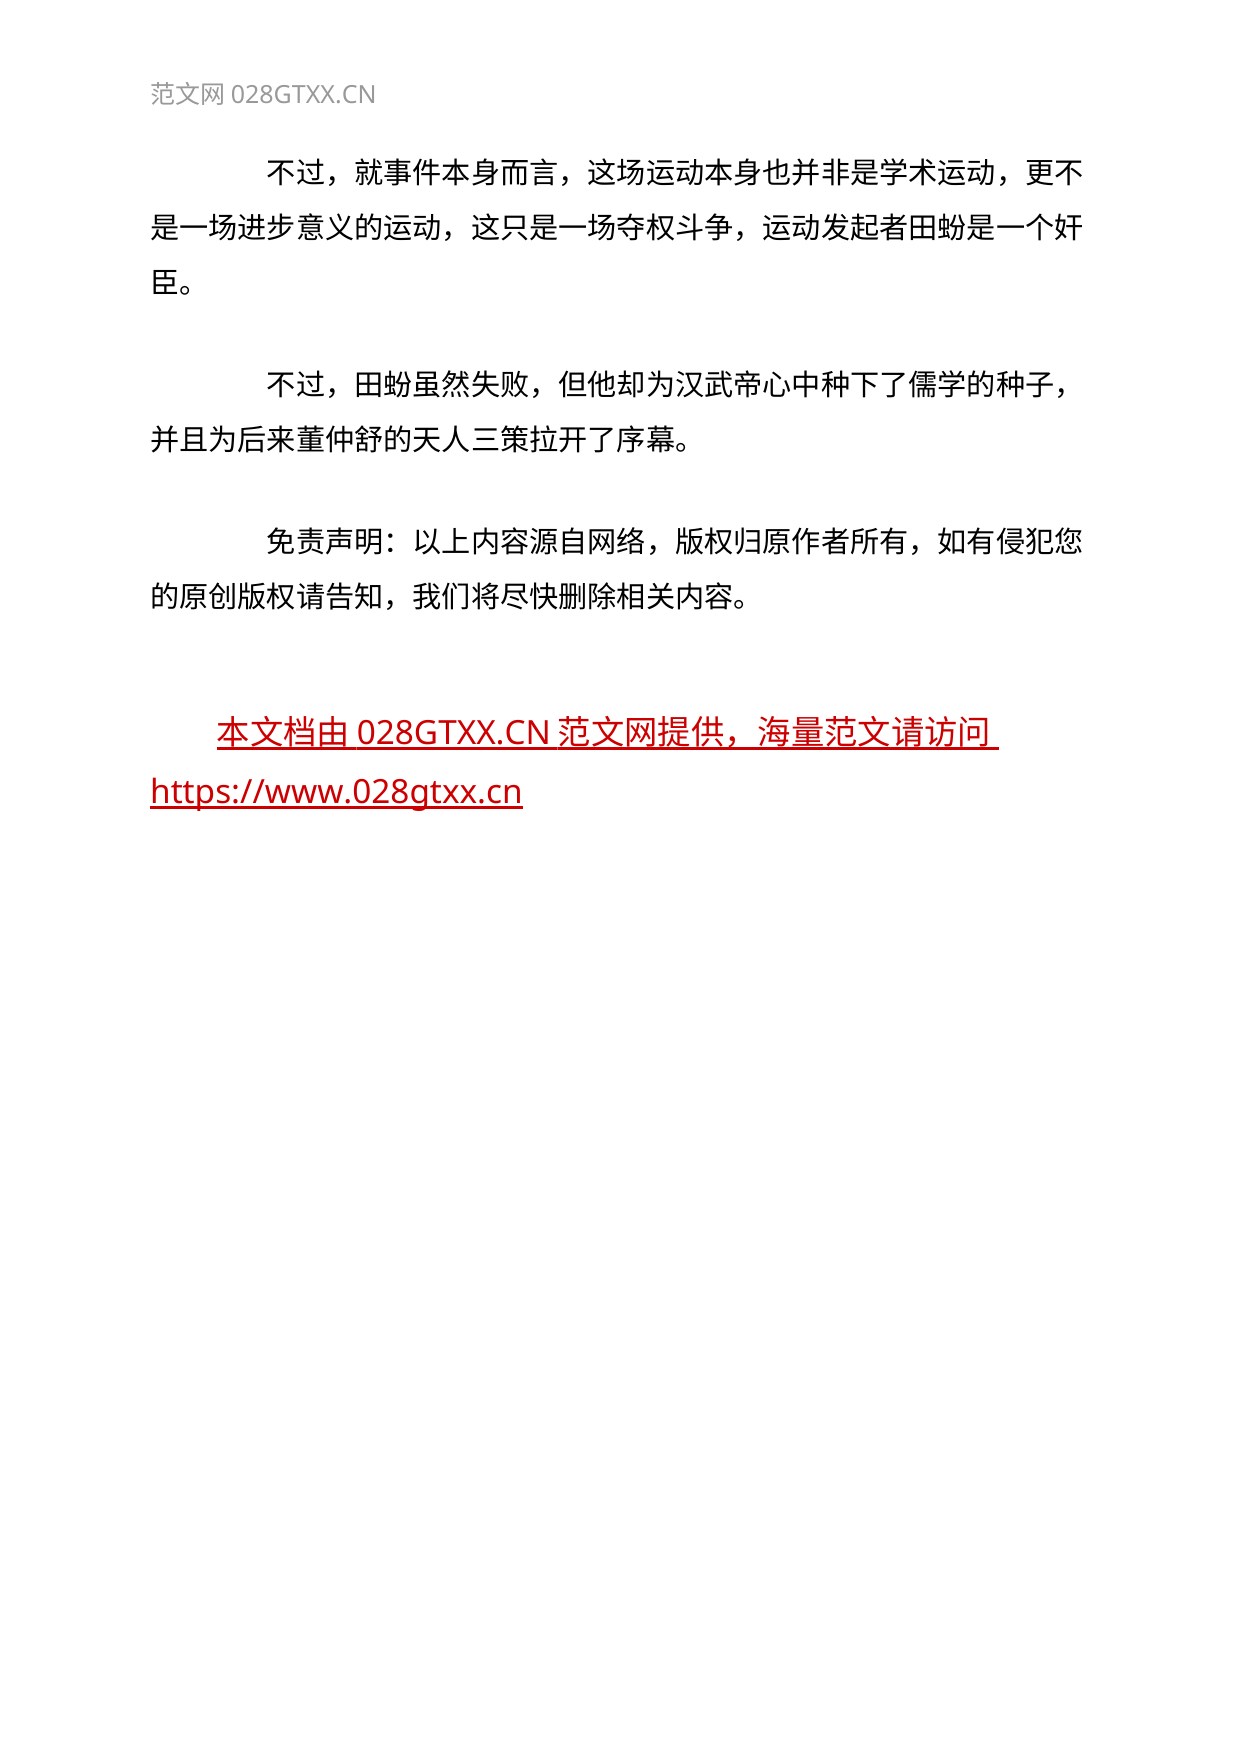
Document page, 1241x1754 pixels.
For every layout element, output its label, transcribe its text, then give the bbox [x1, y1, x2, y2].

text 不过，就事件本身而言，这场运动本身也并非是学术运动，更不是一场进步意义的运动，这只是一场夺权斗争，运动发起者田蚡是一个奸臣。 [150, 150, 1090, 302]
text 本文档由028GTXX.CN范文网提供，海量范文请访问 https://www.028gtxx.cn [150, 706, 1090, 813]
text 不过，田蚡虽然失败，但他却为汉武帝心中种下了儒学的种子，并且为后来董仲舒的天人三策拉开了序幕。 [150, 362, 1090, 459]
text 免责声明：以上内容源自网络，版权归原作者所有，如有侵犯您的原创版权请告知，我们将尽快删除相关内容。 [150, 518, 1090, 615]
